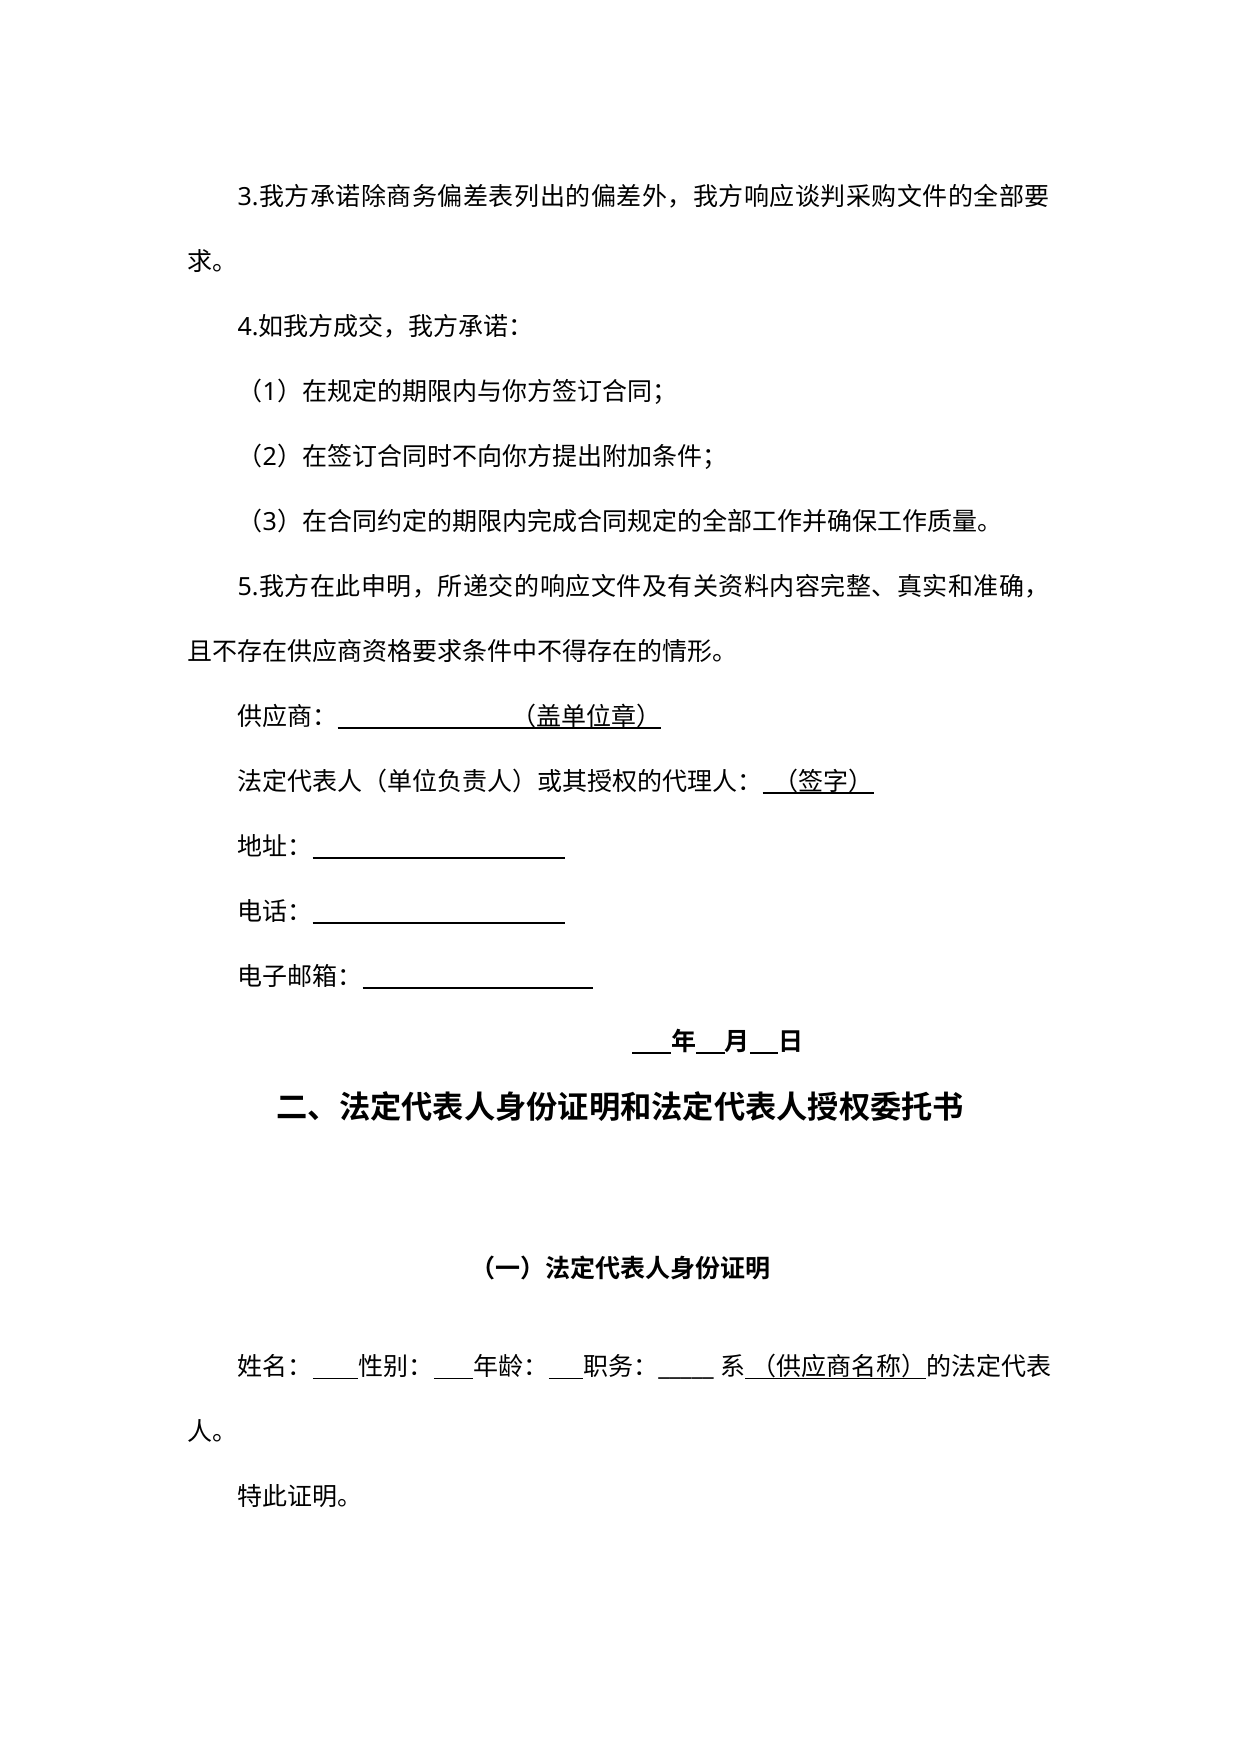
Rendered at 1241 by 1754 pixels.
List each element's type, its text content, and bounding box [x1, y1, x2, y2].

list 二、法定代表人身份证明和法定代表人授权委托书 [187, 1072, 1053, 1137]
list （3）在合同约定的期限内完成合同规定的全部工作并确保工作质量。 [187, 487, 1053, 552]
list 供应商： （盖单位章） [187, 682, 1053, 747]
list 4.如我方成交，我方承诺： [187, 292, 1053, 357]
list 5.我方在此申明，所递交的响应文件及有关资料内容完整、真实和准确，且不存在供应商资格要求条件中不得存在的情形。 [187, 552, 1053, 682]
list 3.我方承诺除商务偏差表列出的偏差外，我方响应谈判采购文件的全部要求。 [187, 162, 1053, 292]
list （1）在规定的期限内与你方签订合同； [187, 357, 1053, 422]
list 电子邮箱： [187, 942, 1053, 1007]
list 特此证明。 [187, 1462, 1053, 1527]
list 电话： [187, 877, 1053, 942]
list 地址： [187, 812, 1053, 877]
list （一）法定代表人身份证明 [187, 1234, 1053, 1299]
list 年 月 日 [187, 1007, 1053, 1072]
list 姓名： 性别： 年龄： 职务：_____ 系 （供应商名称）的法定代表人。 [187, 1332, 1053, 1462]
list （2）在签订合同时不向你方提出附加条件； [187, 422, 1053, 487]
list 法定代表人（单位负责人）或其授权的代理人： （签字） [187, 747, 1053, 812]
